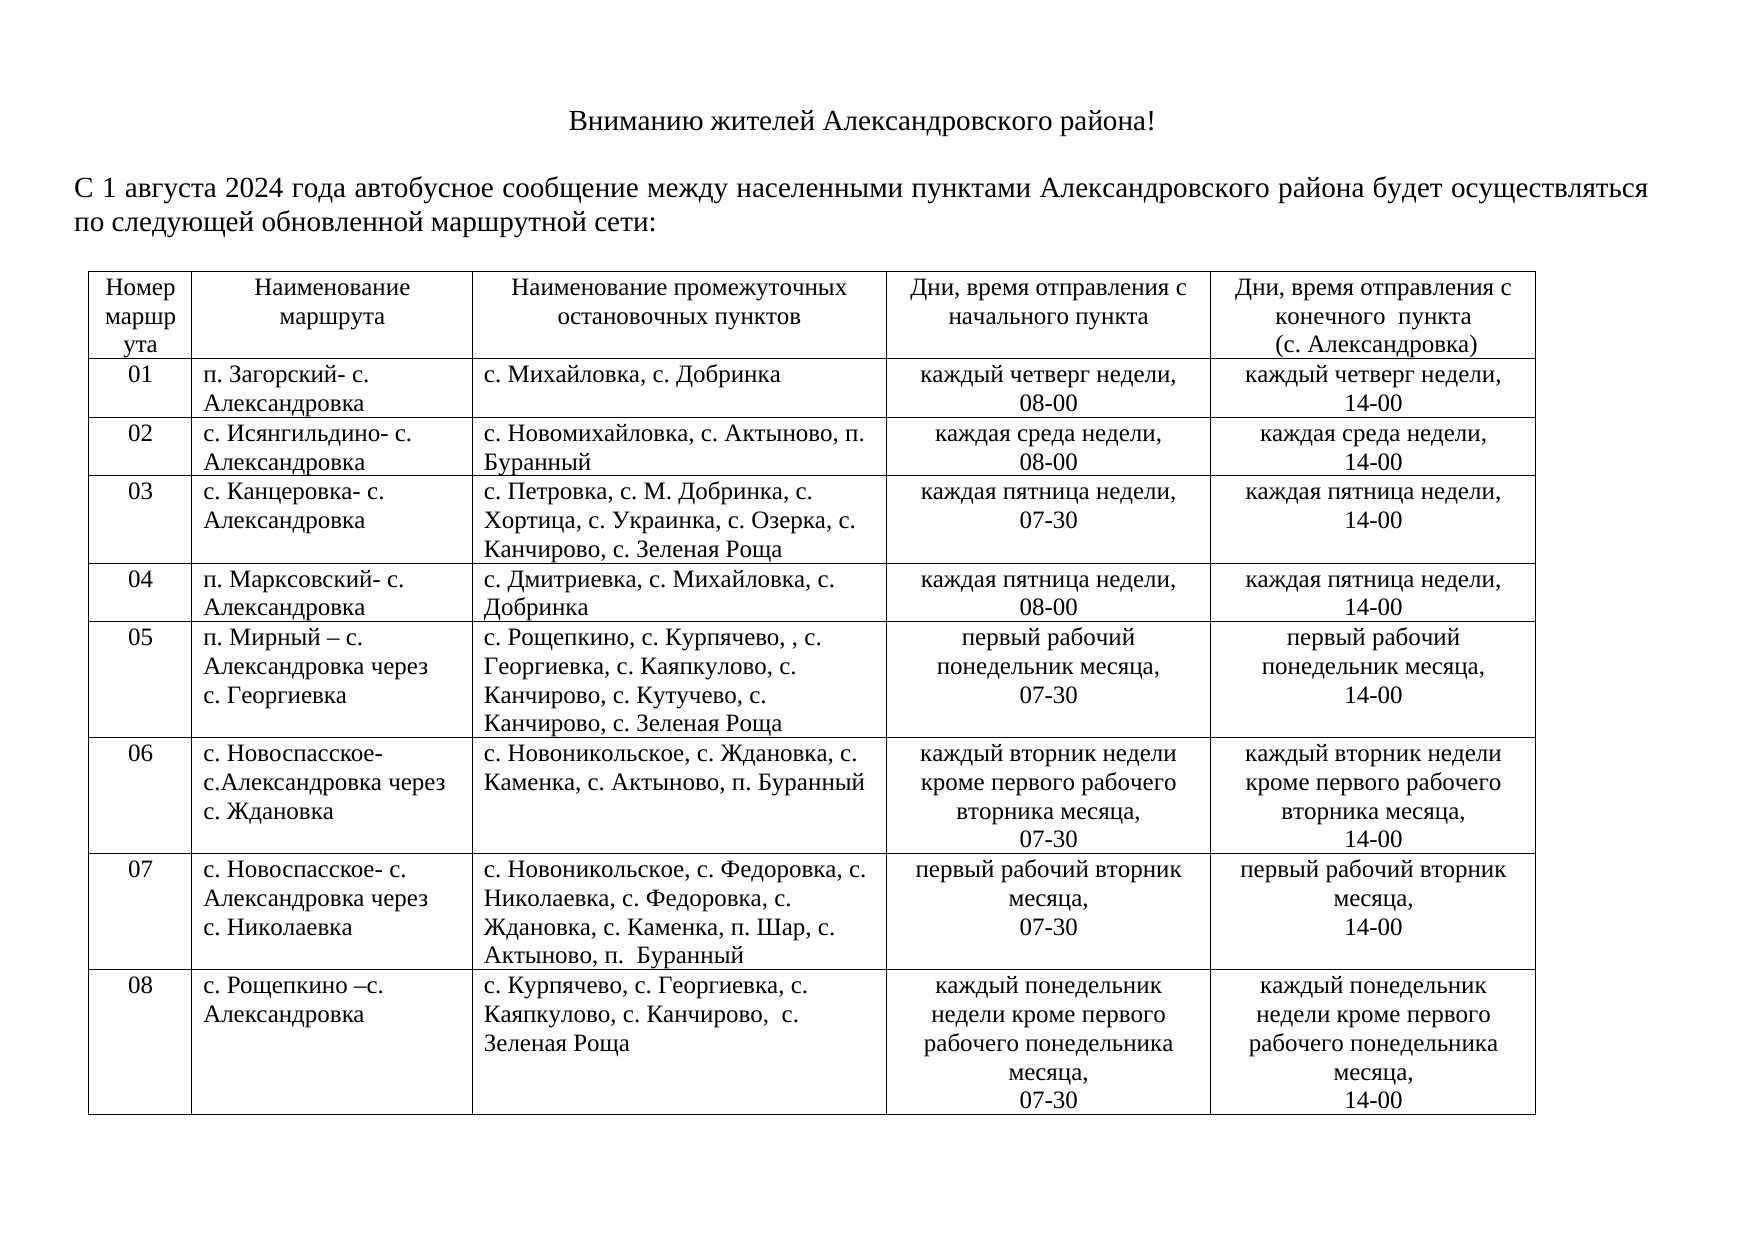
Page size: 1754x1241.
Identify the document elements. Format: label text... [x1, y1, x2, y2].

table_cell с. Новоникольское, с. Ждановка, с. Каменка, с. Актыново, п. Буранный [473, 738, 886, 853]
table_header Дни, время отправления с начального пункта [887, 272, 1210, 358]
table_header Наименование промежуточных остановочных пунктов [473, 272, 886, 358]
table_cell с. Новоникольское, с. Федоровка, с. Николаевка, с. Федоровка, с. Ждановка, с. Каменка, п. Шар, с. Актыново, п. Буранный [473, 854, 886, 969]
table_cell каждая среда недели, 14-00 [1211, 418, 1535, 475]
table_cell первый рабочий вторник месяца, 14-00 [1211, 854, 1535, 969]
table_cell п. Мирный – с. Александровка через с. Георгиевка [192, 622, 472, 737]
table_cell каждая пятница недели, 14-00 [1211, 476, 1535, 563]
table_cell с. Новоспасское- с.Александровка через с. Ждановка [192, 738, 472, 853]
table_cell каждая пятница недели, 08-00 [887, 564, 1210, 621]
table_cell 01 [89, 359, 191, 417]
table_cell 06 [89, 738, 191, 853]
table_cell первый рабочий понедельник месяца, 14-00 [1211, 622, 1535, 737]
table_cell каждая пятница недели, 07-30 [887, 476, 1210, 563]
table_cell каждая среда недели, 08-00 [887, 418, 1210, 475]
table_cell каждый вторник недели кроме первого рабочего вторника месяца, 07-30 [887, 738, 1210, 853]
table_cell каждая пятница недели, 14-00 [1211, 564, 1535, 621]
text С 1 августа 2024 года автобусное сообщение между населенными пунктами Александровского района будет осуществляться по следующей обновленной маршрутной сети: [74, 170, 1651, 237]
table_cell 07 [89, 854, 191, 969]
table_cell 05 [89, 622, 191, 737]
table_header Наименование маршрута [192, 272, 472, 358]
table_cell с. Рощепкино, с. Курпячево, , с. Георгиевка, с. Каяпкулово, с. Канчирово, с. Кутучево, с. Канчирово, с. Зеленая Роща [473, 622, 886, 737]
table_cell 04 [89, 564, 191, 621]
table_cell с. Канцеровка- с. Александровка [192, 476, 472, 563]
table_cell с. Рощепкино –с. Александровка [192, 970, 472, 1114]
table_cell каждый понедельник недели кроме первого рабочего понедельника месяца, 07-30 [887, 970, 1210, 1114]
table_cell п. Марксовский- с. Александровка [192, 564, 472, 621]
table_cell каждый вторник недели кроме первого рабочего вторника месяца, 14-00 [1211, 738, 1535, 853]
table_cell п. Загорский- с. Александровка [192, 359, 472, 417]
table_cell с. Петровка, с. М. Добринка, с. Хортица, с. Украинка, с. Озерка, с. Канчирово, с. Зеленая Роща [473, 476, 886, 563]
table_cell 08 [89, 970, 191, 1114]
table_cell с. Новоспасское- с. Александровка через с. Николаевка [192, 854, 472, 969]
table_header Номер маршрута [89, 272, 191, 358]
table_cell каждый понедельник недели кроме первого рабочего понедельника месяца, 14-00 [1211, 970, 1535, 1114]
table_cell с. Курпячево, с. Георгиевка, с. Каяпкулово, с. Канчирово, с. Зеленая Роща [473, 970, 886, 1114]
table_cell 02 [89, 418, 191, 475]
table_header Дни, время отправления с конечного пункта (с. Александровка) [1211, 272, 1535, 358]
table_cell с. Михайловка, с. Добринка [473, 359, 886, 417]
table_cell с. Дмитриевка, с. Михайловка, с. Добринка [473, 564, 886, 621]
table_cell каждый четверг недели, 14-00 [1211, 359, 1535, 417]
table_cell 03 [89, 476, 191, 563]
table_cell с. Новомихайловка, с. Актыново, п. Буранный [473, 418, 886, 475]
table_cell первый рабочий вторник месяца, 07-30 [887, 854, 1210, 969]
text Вниманию жителей Александровского района! [74, 103, 1651, 137]
table_cell первый рабочий понедельник месяца, 07-30 [887, 622, 1210, 737]
table_cell с. Исянгильдино- с. Александровка [192, 418, 472, 475]
table_cell каждый четверг недели, 08-00 [887, 359, 1210, 417]
